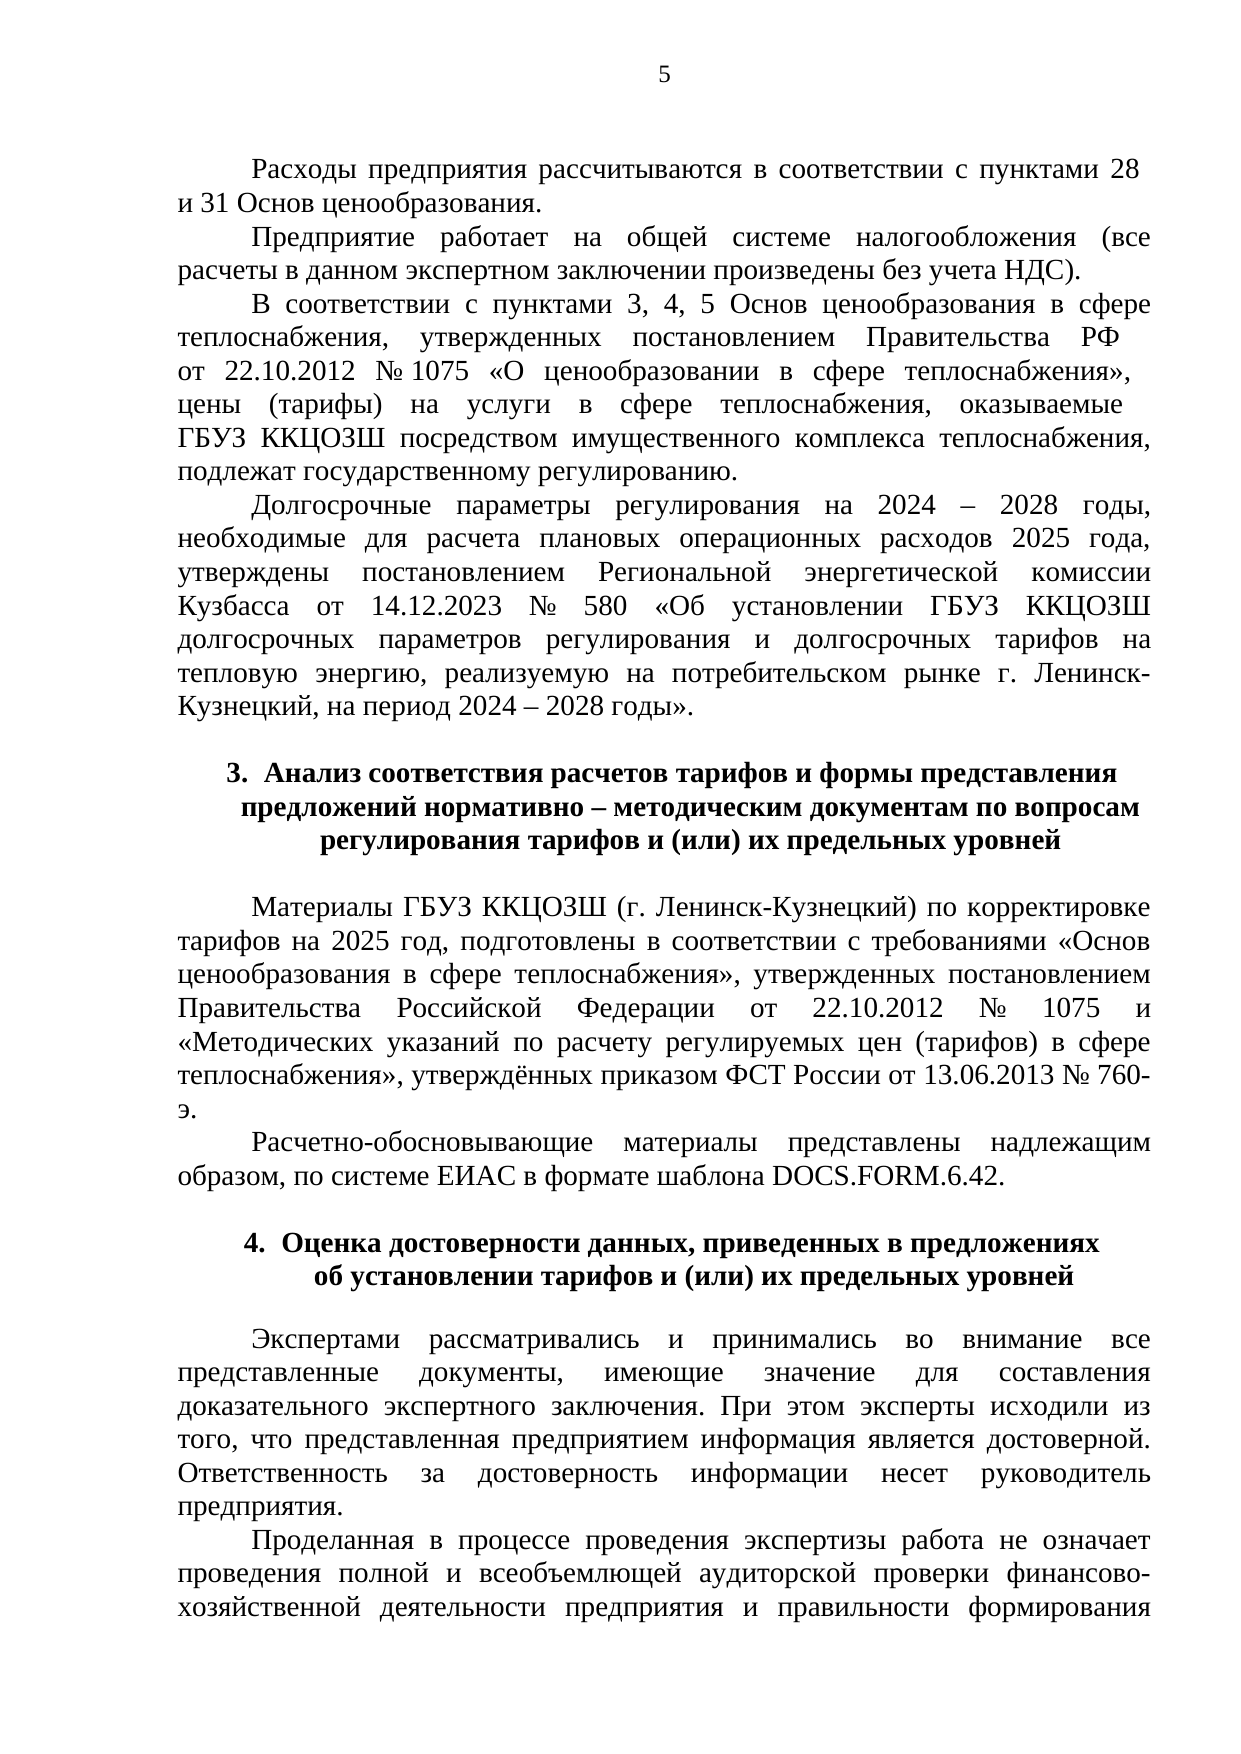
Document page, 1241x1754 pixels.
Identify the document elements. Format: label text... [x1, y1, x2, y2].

list Оценка достоверности данных, приведенных в предложениях об установлении тарифов и (или) их предельных уровней [192, 1225, 1152, 1292]
text Расчетно-обосновывающие материалы представлены надлежащим образом, по системе ЕИАС в формате шаблона DOCS.FORM.6.42. [177, 1124, 1152, 1191]
text Материалы ГБУЗ ККЦОЗШ (г. Ленинск-Кузнецкий) по корректировке тарифов на 2025 год, подготовлены в соответствии с требованиями «Основ ценообразования в сфере теплоснабжения», утвержденных постановлением Правительства Российской Федерации от 22.10.2012 № 1075 и «Методических указаний по расчету регулируемых цен (тарифов) в сфере теплоснабжения», утверждённых приказом ФСТ России от 13.06.2013 № 760-э. [177, 889, 1152, 1124]
list Анализ соответствия расчетов тарифов и формы представления предложений нормативно – методическим документам по вопросам регулирования тарифов и (или) их предельных уровней [192, 755, 1152, 856]
text В соответствии с пунктами 3, 4, 5 Основ ценообразования в сфере теплоснабжения, утвержденных постановлением Правительства РФ от 22.10.2012 № 1075 «О ценообразовании в сфере теплоснабжения», цены (тарифы) на услуги в сфере теплоснабжения, оказываемые ГБУЗ ККЦОЗШ посредством имущественного комплекса теплоснабжения, подлежат государственному регулированию. [177, 286, 1152, 487]
text Предприятие работает на общей системе налогообложения (все расчеты в данном экспертном заключении произведены без учета НДС). [177, 219, 1152, 286]
text Экспертами рассматривались и принимались во внимание все представленные документы, имеющие значение для составления доказательного экспертного заключения. При этом эксперты исходили из того, что представленная предприятием информация является достоверной. Ответственность за достоверность информации несет руководитель предприятия. [177, 1321, 1152, 1522]
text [177, 1522, 1152, 1623]
text Долгосрочные параметры регулирования на 2024 – 2028 годы, необходимые для расчета плановых операционных расходов 2025 года, утверждены постановлением Региональной энергетической комиссии Кузбасса от 14.12.2023 № 580 «Об установлении ГБУЗ ККЦОЗШ долгосрочных параметров регулирования и долгосрочных тарифов на тепловую энергию, реализуемую на потребительском рынке г. Ленинск-Кузнецкий, на период 2024 – 2028 годы». [177, 487, 1152, 722]
text Расходы предприятия рассчитываются в соответствии с пунктами 28 и 31 Основ ценообразования. [177, 152, 1152, 219]
